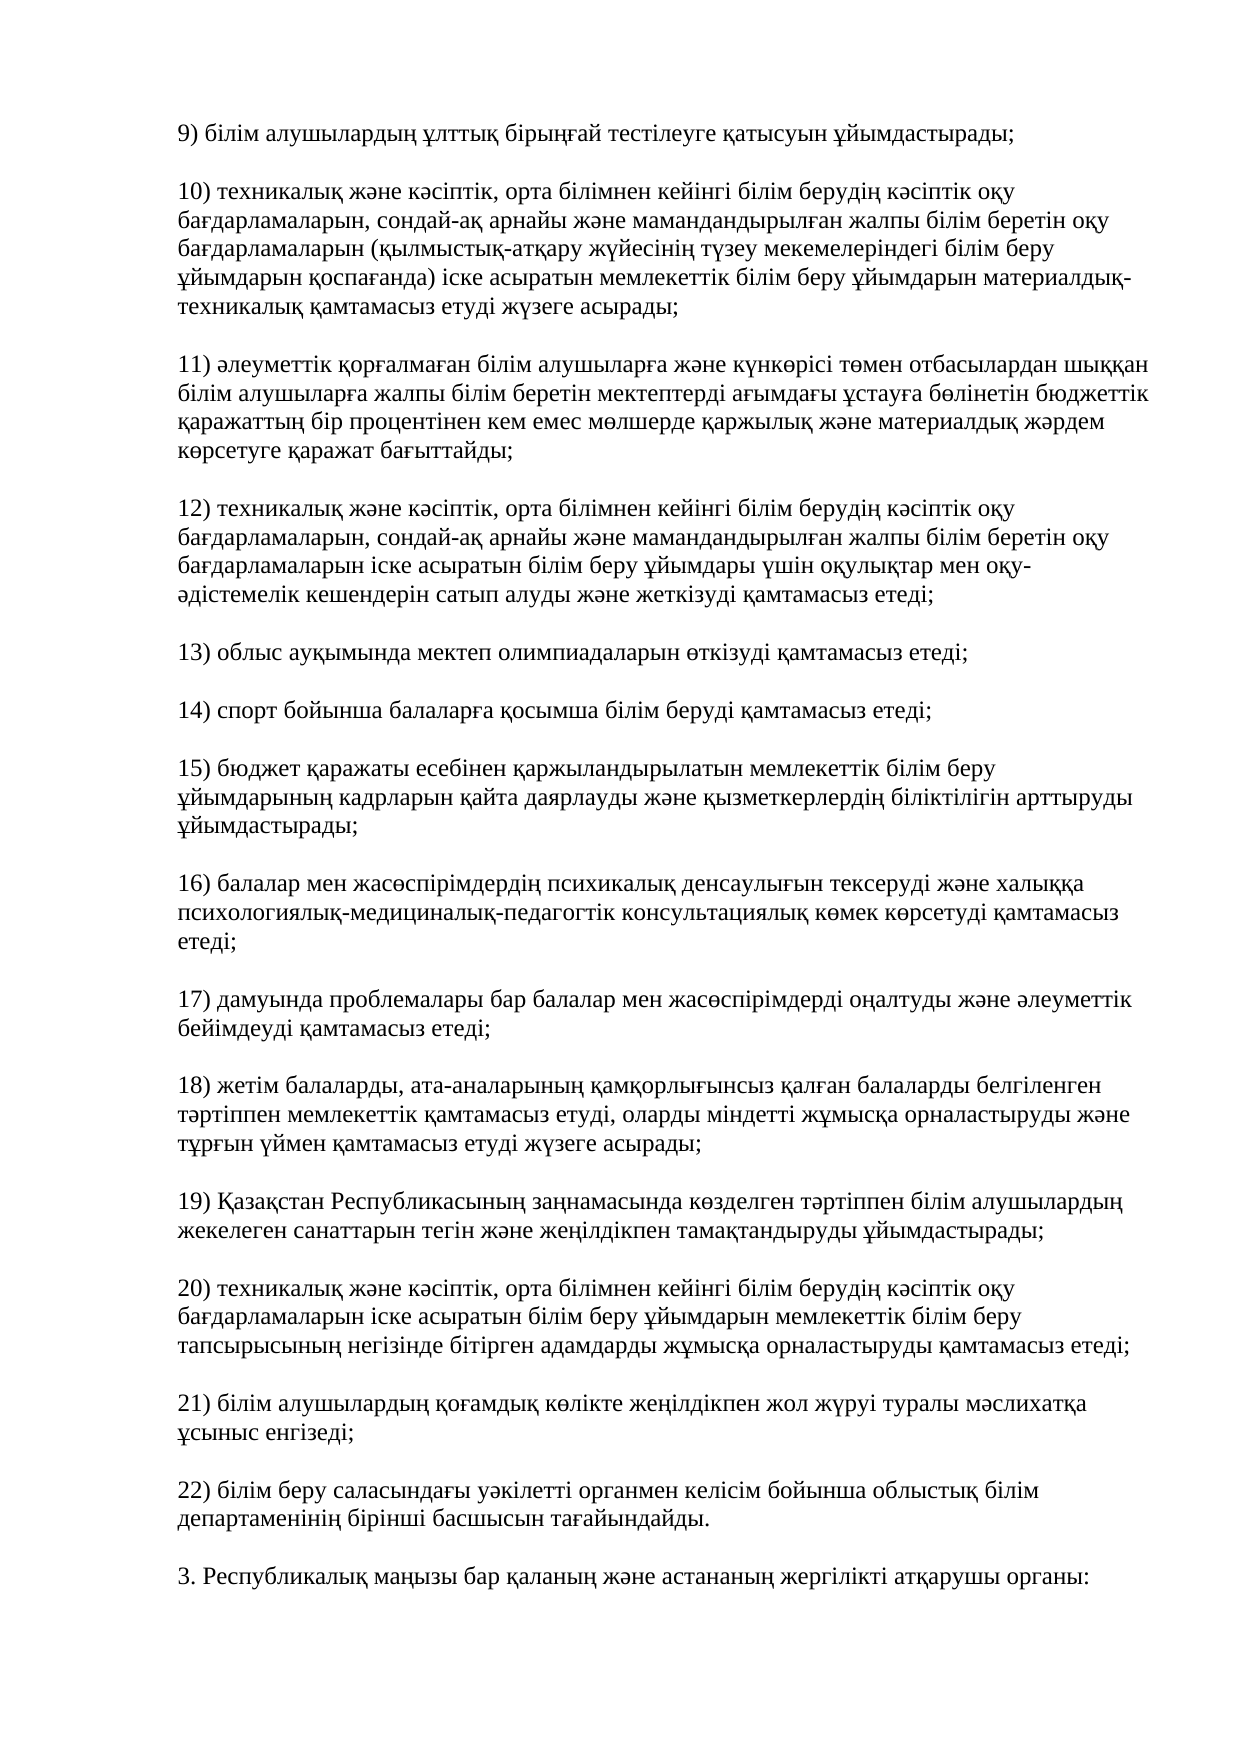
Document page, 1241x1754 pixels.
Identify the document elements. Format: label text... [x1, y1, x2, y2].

text 3. Республикалық маңызы бар қаланың және астананың жергілікті атқарушы органы: [177, 1561, 1152, 1590]
text 15) бюджет қаражаты есебінен қаржыландырылатын мемлекеттік білім беру ұйымдарының кадрларын қайта даярлауды және қызметкерлердің біліктілігін арттыруды ұйымдастырады; [177, 753, 1152, 839]
text 18) жетім балаларды, ата-аналарының қамқорлығынсыз қалған балаларды белгіленген тәртіппен мемлекеттік қамтамасыз етуді, оларды міндетті жұмысқа орналастыруды және тұрғын үймен қамтамасыз етуді жүзеге асырады; [177, 1071, 1152, 1157]
text 12) техникалық және кәсіптік, орта білімнен кейінгі білім берудің кәсіптік оқу бағдарламаларын, сондай-ақ арнайы және мамандандырылған жалпы білім беретін оқу бағдарламаларын іске асыратын білім беру ұйымдары үшін оқулықтар мен оқу-әдістемелік кешендерін сатып алуды және жеткізуді қамтамасыз етеді; [177, 493, 1152, 608]
text 19) Қазақстан Республикасының заңнамасында көзделген тәртіппен білім алушылардың жекелеген санаттарын тегін және жеңілдікпен тамақтандыруды ұйымдастырады; [177, 1186, 1152, 1243]
text 9) білім алушылардың ұлттық бірыңғай тестілеуге қатысуын ұйымдастырады; [177, 118, 1152, 147]
text 11) әлеуметтік қорғалмаған білім алушыларға және күнкөрісі төмен отбасылардан шыққан білім алушыларға жалпы білім беретін мектептерді ағымдағы ұстауға бөлінетін бюджеттік қаражаттың бір процентінен кем емес мөлшерде қаржылық және материалдық жәрдем көрсетуге қаражат бағыттайды; [177, 349, 1152, 464]
text 22) білім беру саласындағы уәкілетті органмен келісім бойынша облыстық білім департаменінің бірінші басшысын тағайындайды. [177, 1475, 1152, 1532]
text 13) облыс ауқымында мектеп олимпиадаларын өткізуді қамтамасыз етеді; [177, 637, 1152, 666]
text 10) техникалық және кәсіптік, орта білімнен кейінгі білім берудің кәсіптік оқу бағдарламаларын, сондай-ақ арнайы және мамандандырылған жалпы білім беретін оқу бағдарламаларын (қылмыстық-атқару жүйесінің түзеу мекемелеріндегі білім беру ұйымдарын қоспағанда) іске асыратын мемлекеттік білім беру ұйымдарын материалдық-техникалық қамтамасыз етуді жүзеге асырады; [177, 176, 1152, 320]
text 14) спорт бойынша балаларға қосымша білім беруді қамтамасыз етеді; [177, 695, 1152, 724]
text 16) балалар мен жасөспірімдердің психикалық денсаулығын тексеруді және халыққа психологиялық-медициналық-педагогтік консультациялық көмек көрсетуді қамтамасыз етеді; [177, 868, 1152, 955]
text 17) дамуында проблемалары бар балалар мен жасөспірімдерді оңалтуды және әлеуметтік бейімдеуді қамтамасыз етеді; [177, 984, 1152, 1041]
text 21) білім алушылардың қоғамдық көлікте жеңілдікпен жол жүруі туралы мәслихатқа ұсыныс енгізеді; [177, 1388, 1152, 1446]
text 20) техникалық және кәсіптік, орта білімнен кейінгі білім берудің кәсіптік оқу бағдарламаларын іске асыратын білім беру ұйымдарын мемлекеттік білім беру тапсырысының негізінде бітірген адамдарды жұмысқа орналастыруды қамтамасыз етеді; [177, 1273, 1152, 1359]
